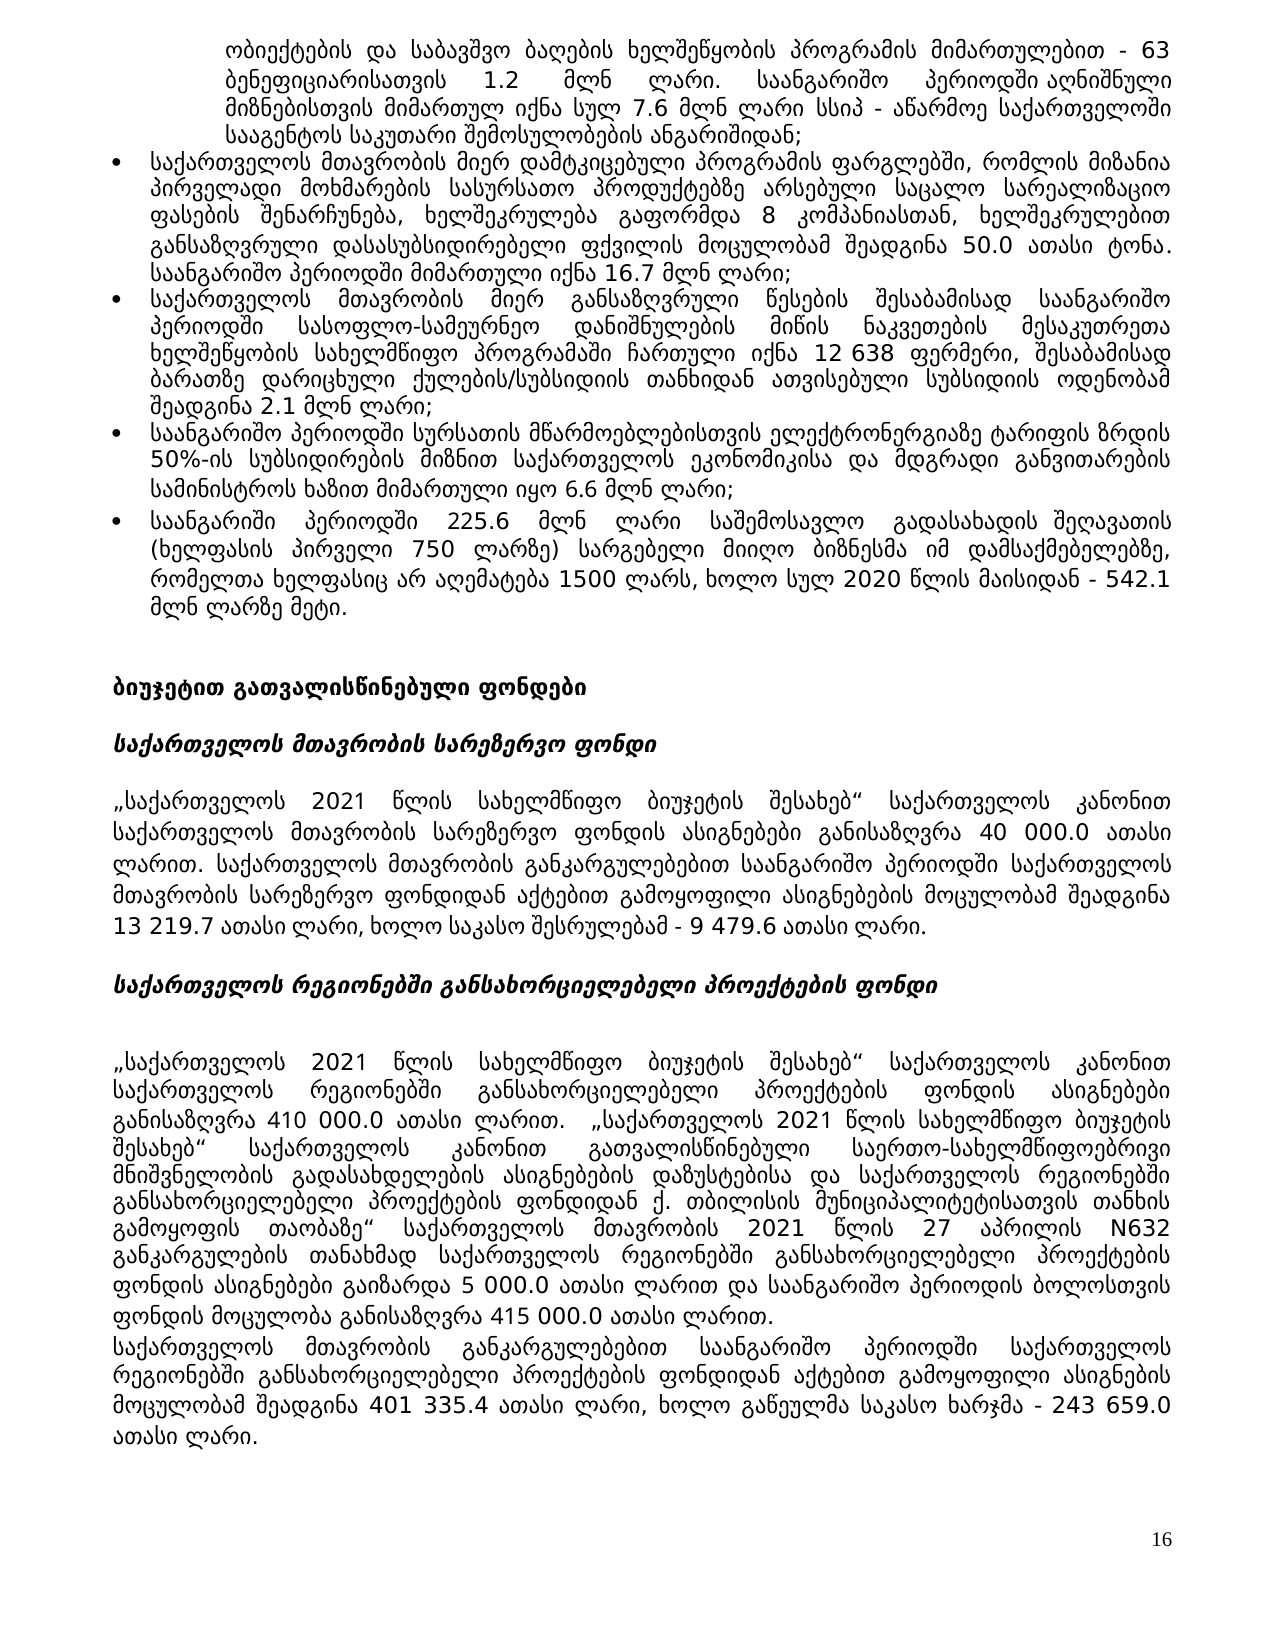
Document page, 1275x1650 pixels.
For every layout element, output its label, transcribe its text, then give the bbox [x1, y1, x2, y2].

text საქართველოს მთავრობის განკარგულებებით საანგარიშო პერიოდში საქართველოს რეგიონებში განსახორციელებელი პროექტების ფონდიდან აქტებით გამოყოფილი ასიგნების მოცულობამ შეადგინა 401 335.4 ათასი ლარი, ხოლო გაწეულმა საკასო ხარჯმა - 243 659.0 ათასი ლარი. [112, 1331, 1172, 1451]
text ბიუჯეტით გათვალისწინებული ფონდები [112, 674, 1172, 700]
list საანგარიში პერიოდში 225.6 მლნ ლარი საშემოსავლო გადასახადის შეღავათის (ხელფასის პირველი 750 ლარზე) სარგებელი მიიღო ბიზნესმა იმ დამსაქმებელებზე, რომელთა ხელფასიც არ აღემატება 1500 ლარს, ხოლო სულ 2020 წლის მაისიდან - 542.1 მლნ ლარზე მეტი. [112, 504, 1172, 620]
text „საქართველოს 2021 წლის სახელმწიფო ბიუჯეტის შესახებ“ საქართველოს კანონით საქართველოს რეგიონებში განსახორციელებელი პროექტების ფონდის ასიგნებები განისაზღვრა 410 000.0 ათასი ლარით. „საქართველოს 2021 წლის სახელმწიფო ბიუჯეტის შესახებ“ საქართველოს კანონით გათვალისწინებული საერთო-სახელმწიფოებრივი მნიშვნელობის გადასახდელების ასიგნებების დაზუსტებისა და საქართველოს რეგიონებში განსახორციელებელი პროექტების ფონდიდან ქ. თბილისის მუნიციპალიტეტისათვის თანხის გამოყოფის თაობაზე“ საქართველოს მთავრობის 2021 წლის 27 აპრილის N632 განკარგულების თანახმად საქართველოს რეგიონებში განსახორციელებელი პროექტების ფონდის ასიგნებები გაიზარდა 5 000.0 ათასი ლარით და საანგარიშო პერიოდის ბოლოსთვის ფონდის მოცულობა განისაზღვრა 415 000.0 ათასი ლარით. [112, 1046, 1172, 1331]
list საანგარიშო პერიოდში სურსათის მწარმოებლებისთვის ელექტრონერგიაზე ტარიფის ზრდის 50%-ის სუბსიდირების მიზნით საქართველოს ეკონომიკისა და მდგრადი განვითარების სამინისტროს ხაზით მიმართული იყო 6.6 მლნ ლარი; [112, 420, 1172, 504]
text საქართველოს მთავრობის სარეზერვო ფონდი [112, 732, 1154, 758]
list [187, 37, 1172, 149]
list საქართველოს მთავრობის მიერ განსაზღვრული წესების შესაბამისად საანგარიშო პერიოდში სასოფლო-სამეურნეო დანიშნულების მიწის ნაკვეთების მესაკუთრეთა ხელშეწყობის სახელმწიფო პროგრამაში ჩართული იქნა 12 638 ფერმერი, შესაბამისად ბარათზე დარიცხული ქულების/სუბსიდიის თანხიდან ათვისებული სუბსიდიის ოდენობამ შეადგინა 2.1 მლნ ლარი; [112, 287, 1172, 420]
text საქართველოს რეგიონებში განსახორციელებელი პროექტების ფონდი [112, 972, 1154, 998]
text „საქართველოს 2021 წლის სახელმწიფო ბიუჯეტის შესახებ“ საქართველოს კანონით საქართველოს მთავრობის სარეზერვო ფონდის ასიგნებები განისაზღვრა 40 000.0 ათასი ლარით. საქართველოს მთავრობის განკარგულებებით საანგარიშო პერიოდში საქართველოს მთავრობის სარეზერვო ფონდიდან აქტებით გამოყოფილი ასიგნებების მოცულობამ შეადგინა 13 219.7 ათასი ლარი, ხოლო საკასო შესრულებამ - 9 479.6 ათასი ლარი. [112, 785, 1172, 941]
list საქართველოს მთავრობის მიერ დამტკიცებული პროგრამის ფარგლებში, რომლის მიზანია პირველადი მოხმარების სასურსათო პროდუქტებზე არსებული საცალო სარეალიზაციო ფასების შენარჩუნება, ხელშეკრულება გაფორმდა 8 კომპანიასთან, ხელშეკრულებით განსაზღვრული დასასუბსიდირებელი ფქვილის მოცულობამ შეადგინა 50.0 ათასი ტონა. საანგარიშო პერიოდში მიმართული იქნა 16.7 მლნ ლარი; [112, 149, 1172, 287]
